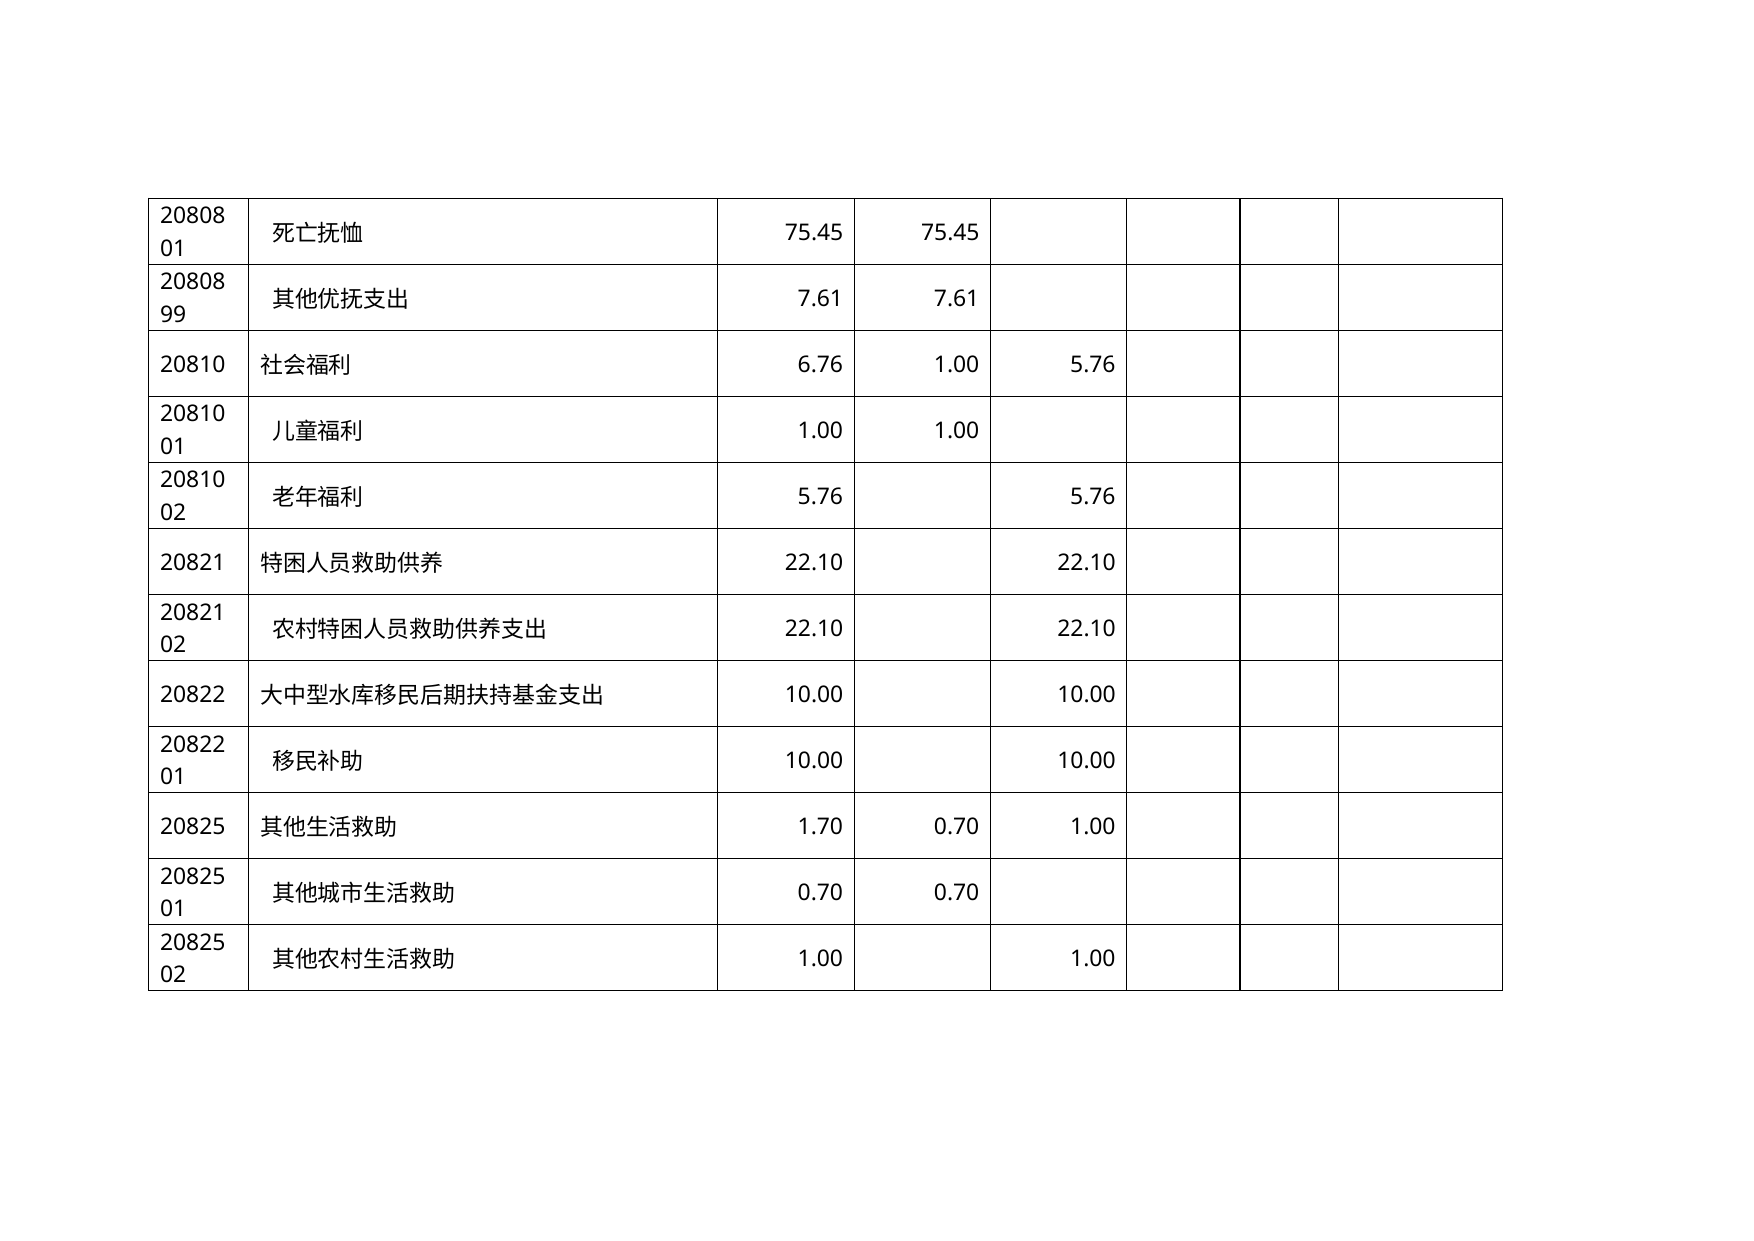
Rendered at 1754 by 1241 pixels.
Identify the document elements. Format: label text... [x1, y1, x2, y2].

table_cell [1241, 463, 1338, 528]
table_cell [1241, 397, 1338, 462]
table_cell [855, 463, 990, 528]
table_cell 10.00 [718, 661, 854, 726]
table_cell [1241, 727, 1338, 792]
table_cell 2081001 [149, 397, 248, 462]
table_cell 7.61 [855, 265, 990, 330]
table_cell [1241, 199, 1338, 264]
table_cell 1.00 [855, 397, 990, 462]
table_cell 1.70 [718, 793, 854, 858]
table_cell [1339, 793, 1502, 858]
table_cell 其他优抚支出 [249, 265, 717, 330]
table_cell [1241, 265, 1338, 330]
table_cell [1127, 859, 1239, 924]
table_cell 22.10 [718, 529, 854, 594]
table_cell [1127, 793, 1239, 858]
table_cell [1127, 595, 1239, 660]
table_cell [1127, 727, 1239, 792]
table_cell [1241, 331, 1338, 396]
table_cell [1127, 199, 1239, 264]
table_cell 农村特困人员救助供养支出 [249, 595, 717, 660]
table_cell [1339, 529, 1502, 594]
table_cell 1.00 [855, 331, 990, 396]
table_cell 75.45 [855, 199, 990, 264]
table_cell [1339, 727, 1502, 792]
table_cell 6.76 [718, 331, 854, 396]
table_cell 特困人员救助供养 [249, 529, 717, 594]
table_cell [1339, 463, 1502, 528]
table_cell [1241, 595, 1338, 660]
table_cell 5.76 [718, 463, 854, 528]
table_cell 10.00 [718, 727, 854, 792]
table_cell [1127, 925, 1239, 990]
table_cell [1127, 529, 1239, 594]
table_cell 10.00 [991, 661, 1126, 726]
table_cell [1339, 661, 1502, 726]
table_cell [1127, 265, 1239, 330]
table_cell 2082501 [149, 859, 248, 924]
table_cell 其他生活救助 [249, 793, 717, 858]
table_cell [1241, 925, 1338, 990]
table_cell 2082201 [149, 727, 248, 792]
table_cell 5.76 [991, 463, 1126, 528]
table_cell [1241, 529, 1338, 594]
table_cell [1339, 199, 1502, 264]
table_cell [1127, 331, 1239, 396]
table_cell 儿童福利 [249, 397, 717, 462]
table_cell [1339, 331, 1502, 396]
table_cell [991, 265, 1126, 330]
table_cell 0.70 [718, 859, 854, 924]
table_cell [1127, 397, 1239, 462]
table_cell [991, 859, 1126, 924]
table_cell 5.76 [991, 331, 1126, 396]
table_cell 移民补助 [249, 727, 717, 792]
table_cell 2080899 [149, 265, 248, 330]
table_cell 2080801 [149, 199, 248, 264]
table_cell [1127, 661, 1239, 726]
table_cell [1339, 397, 1502, 462]
table_cell [1339, 595, 1502, 660]
table_cell 20821 [149, 529, 248, 594]
table_cell 其他农村生活救助 [249, 925, 717, 990]
table_cell [1339, 925, 1502, 990]
table_cell 2081002 [149, 463, 248, 528]
table_cell 2082502 [149, 925, 248, 990]
table_cell [855, 529, 990, 594]
table_cell [855, 925, 990, 990]
table_cell [991, 199, 1126, 264]
table_cell 20825 [149, 793, 248, 858]
table_cell [1241, 793, 1338, 858]
table_cell 20810 [149, 331, 248, 396]
table_cell 其他城市生活救助 [249, 859, 717, 924]
table_cell 1.00 [991, 793, 1126, 858]
table_cell [991, 397, 1126, 462]
table_cell [1241, 661, 1338, 726]
table_cell 0.70 [855, 859, 990, 924]
table_cell [1127, 463, 1239, 528]
table_cell 22.10 [718, 595, 854, 660]
table_cell [855, 727, 990, 792]
table_cell 22.10 [991, 595, 1126, 660]
table_cell 1.00 [991, 925, 1126, 990]
table_cell [1339, 859, 1502, 924]
table_cell 社会福利 [249, 331, 717, 396]
table_cell 1.00 [718, 925, 854, 990]
table_cell 7.61 [718, 265, 854, 330]
table_cell 10.00 [991, 727, 1126, 792]
table_cell 2082102 [149, 595, 248, 660]
table_cell 22.10 [991, 529, 1126, 594]
table_cell 大中型水库移民后期扶持基金支出 [249, 661, 717, 726]
table_cell 1.00 [718, 397, 854, 462]
table_cell 0.70 [855, 793, 990, 858]
table_cell 20822 [149, 661, 248, 726]
table_cell [855, 595, 990, 660]
table_cell [1241, 859, 1338, 924]
table_cell 75.45 [718, 199, 854, 264]
table_cell [855, 661, 990, 726]
table_cell 死亡抚恤 [249, 199, 717, 264]
table_cell [1339, 265, 1502, 330]
table_cell 老年福利 [249, 463, 717, 528]
